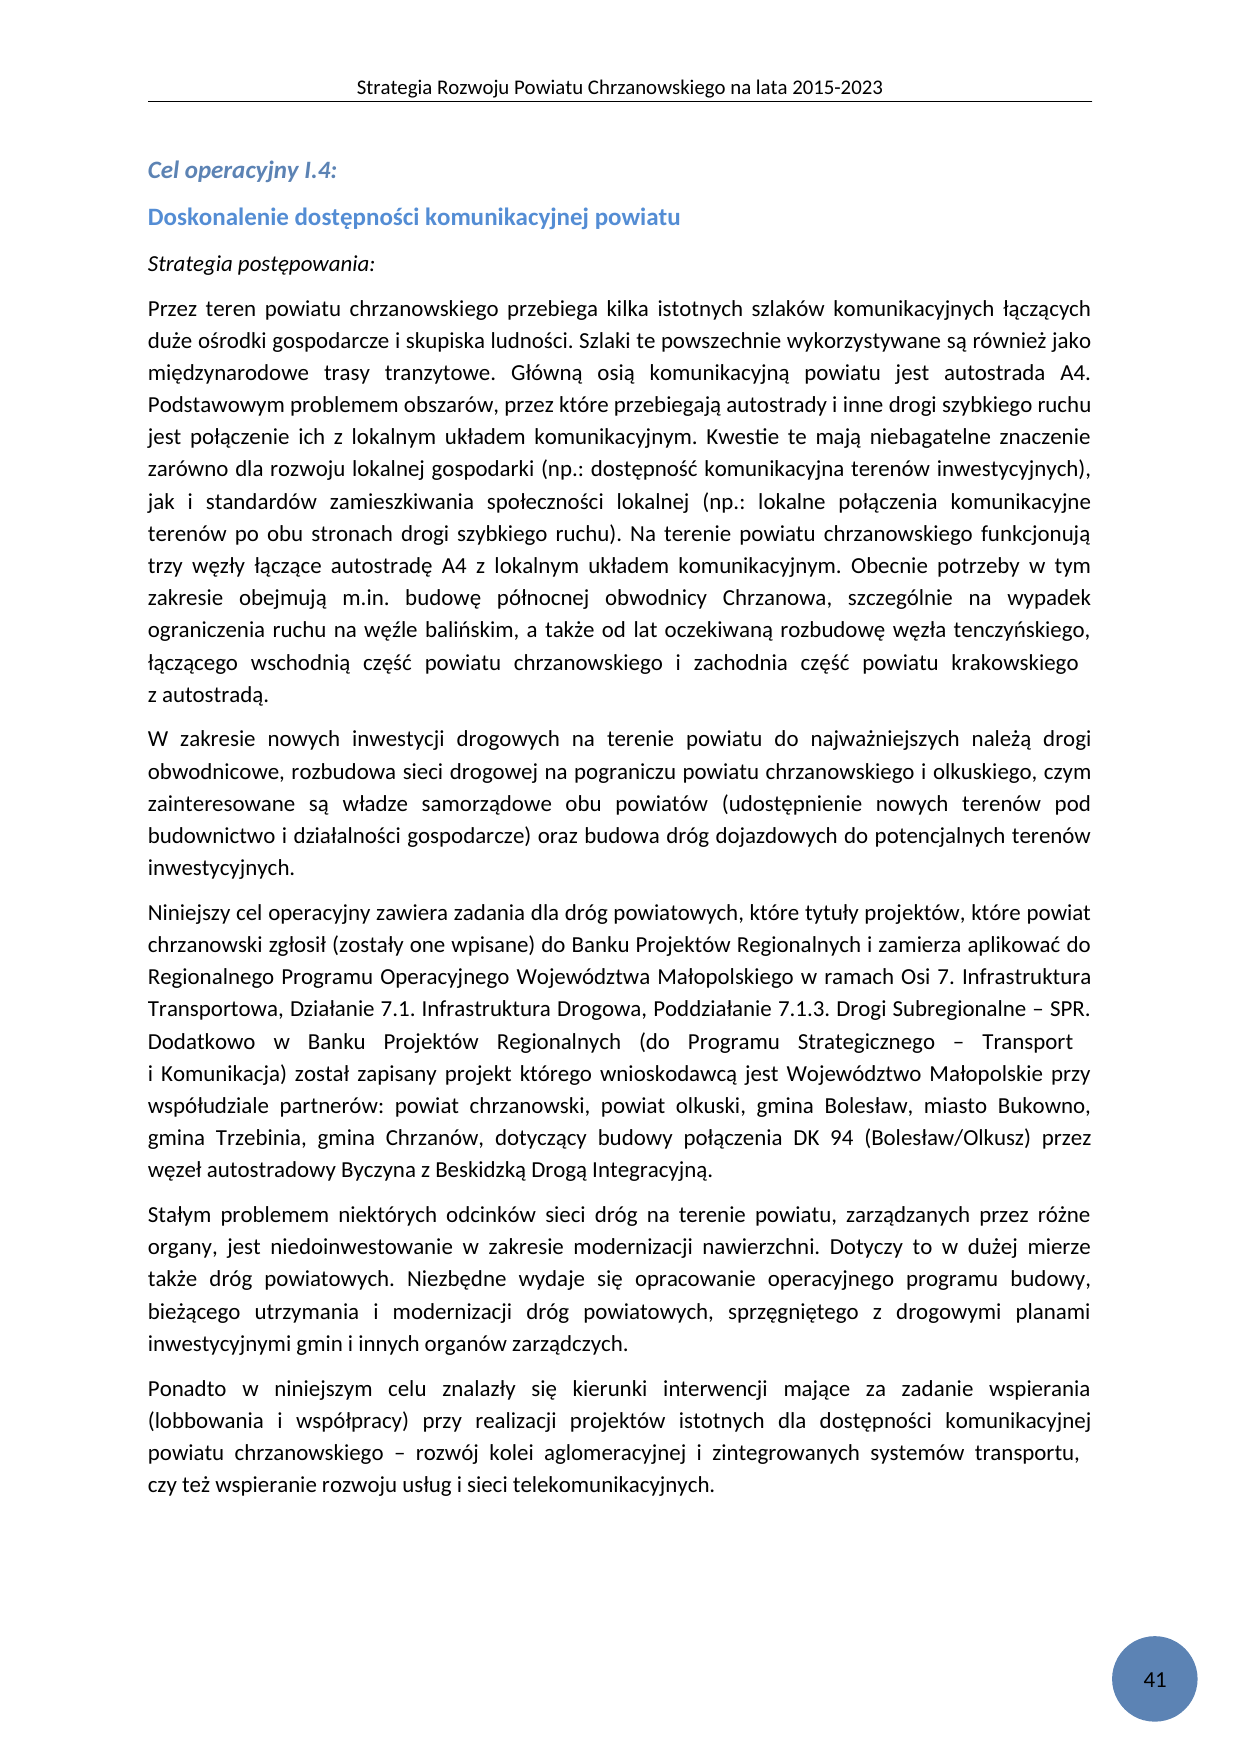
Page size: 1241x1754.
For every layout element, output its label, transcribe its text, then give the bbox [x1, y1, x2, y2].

text Niniejszy cel operacyjny zawiera zadania dla dróg powiatowych, które tytuły projektów, które powiat chrzanowski zgłosił (zostały one wpisane) do Banku Projektów Regionalnych i zamierza aplikować do Regionalnego Programu Operacyjnego Województwa Małopolskiego w ramach Osi 7. Infrastruktura Transportowa, Działanie 7.1. Infrastruktura Drogowa, Poddziałanie 7.1.3. Drogi Subregionalne – SPR. Dodatkowo w Banku Projektów Regionalnych (do Programu Strategicznego – Transport i Komunikacja) został zapisany projekt którego wnioskodawcą jest Województwo Małopolskie przy współudziale partnerów: powiat chrzanowski, powiat olkuski, gmina Bolesław, miasto Bukowno, gmina Trzebinia, gmina Chrzanów, dotyczący budowy połączenia DK 94 (Bolesław/Olkusz) przez węzeł autostradowy Byczyna z Beskidzką Drogą Integracyjną. [148, 898, 1092, 1183]
text Strategia postępowania: [148, 249, 1092, 277]
text Ponadto w niniejszym celu znalazły się kierunki interwencji mające za zadanie wspierania (lobbowania i współpracy) przy realizacji projektów istotnych dla dostępności komunikacyjnej powiatu chrzanowskiego – rozwój kolei aglomeracyjnej i zintegrowanych systemów transportu, czy też wspieranie rozwoju usług i sieci telekomunikacyjnych. [148, 1374, 1092, 1498]
text Doskonalenie dostępności komunikacyjnej powiatu [148, 201, 1092, 232]
text Stałym problemem niektórych odcinków sieci dróg na terenie powiatu, zarządzanych przez różne organy, jest niedoinwestowanie w zakresie modernizacji nawierzchni. Dotyczy to w dużej mierze także dróg powiatowych. Niezbędne wydaje się opracowanie operacyjnego programu budowy, bieżącego utrzymania i modernizacji dróg powiatowych, sprzęgniętego z drogowymi planami inwestycyjnymi gmin i innych organów zarządczych. [148, 1200, 1092, 1357]
text Przez teren powiatu chrzanowskiego przebiega kilka istotnych szlaków komunikacyjnych łączących duże ośrodki gospodarcze i skupiska ludności. Szlaki te powszechnie wykorzystywane są również jako międzynarodowe trasy tranzytowe. Główną osią komunikacyjną powiatu jest autostrada A4. Podstawowym problemem obszarów, przez które przebiegają autostrady i inne drogi szybkiego ruchu jest połączenie ich z lokalnym układem komunikacyjnym. Kwestie te mają niebagatelne znaczenie zarówno dla rozwoju lokalnej gospodarki (np.: dostępność komunikacyjna terenów inwestycyjnych), jak i standardów zamieszkiwania społeczności lokalnej (np.: lokalne połączenia komunikacyjne terenów po obu stronach drogi szybkiego ruchu). Na terenie powiatu chrzanowskiego funkcjonują trzy węzły łączące autostradę A4 z lokalnym układem komunikacyjnym. Obecnie potrzeby w tym zakresie obejmują m.in. budowę północnej obwodnicy Chrzanowa, szczególnie na wypadek ograniczenia ruchu na węźle balińskim, a także od lat oczekiwaną rozbudowę węzła tenczyńskiego, łączącego wschodnią część powiatu chrzanowskiego i zachodnia część powiatu krakowskiego z autostradą. [148, 294, 1092, 708]
text Cel operacyjny I.4: [148, 154, 1092, 184]
text W zakresie nowych inwestycji drogowych na terenie powiatu do najważniejszych należą drogi obwodnicowe, rozbudowa sieci drogowej na pograniczu powiatu chrzanowskiego i olkuskiego, czym zainteresowane są władze samorządowe obu powiatów (udostępnienie nowych terenów pod budownictwo i działalności gospodarcze) oraz budowa dróg dojazdowych do potencjalnych terenów inwestycyjnych. [148, 724, 1092, 881]
